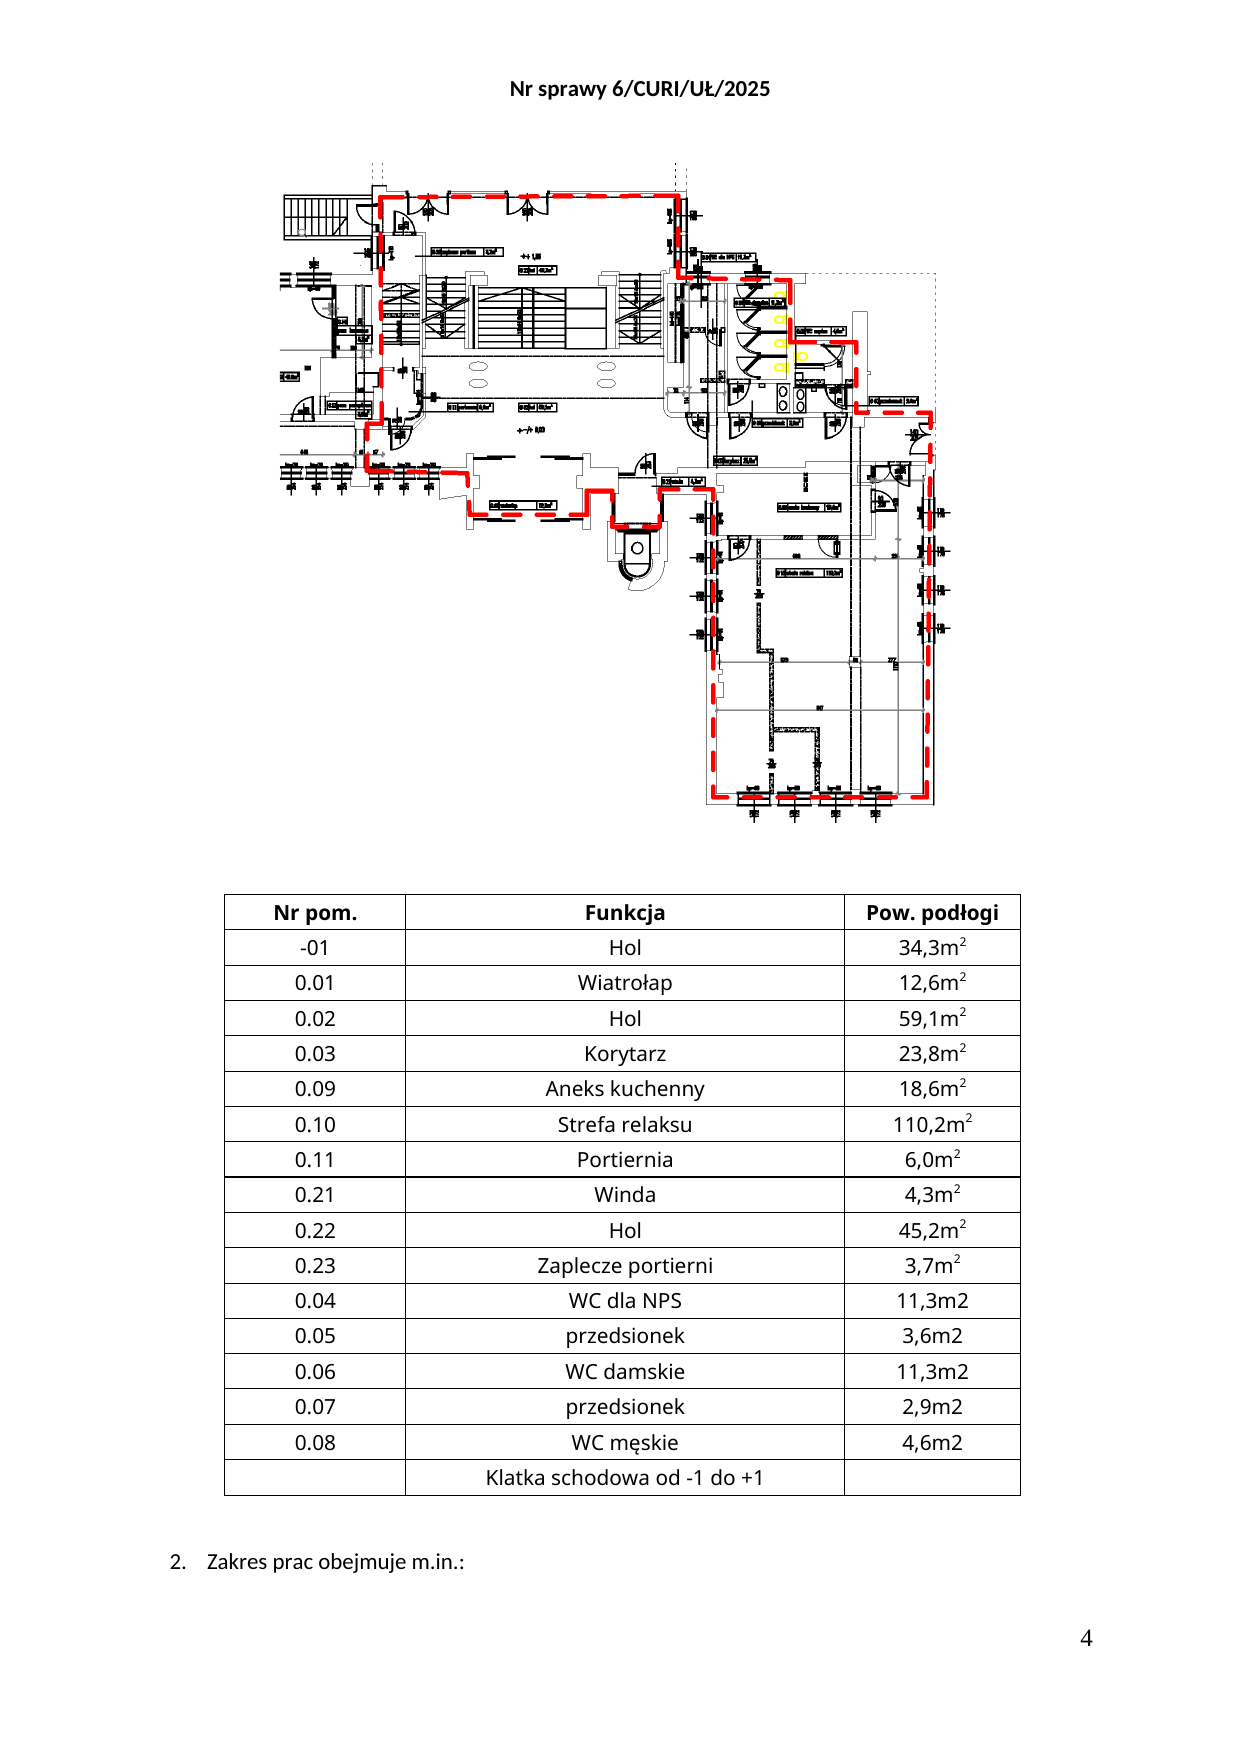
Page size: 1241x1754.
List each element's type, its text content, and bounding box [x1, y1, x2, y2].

table_cell 6,0m2 [845, 1142, 1020, 1176]
table_header Nr pom. [225, 895, 405, 929]
table_cell 0.07 [225, 1389, 405, 1424]
table_cell [225, 1460, 405, 1494]
table_cell 0.06 [225, 1354, 405, 1388]
list Zakres prac obejmuje m.in.: [169, 1546, 1092, 1575]
table_cell -01 [225, 930, 405, 964]
table_cell Hol [406, 930, 844, 964]
table_cell przedsionek [406, 1319, 844, 1353]
table_cell Aneks kuchenny [406, 1072, 844, 1106]
table_cell Hol [406, 1001, 844, 1035]
table_cell 0.01 [225, 966, 405, 1000]
table_cell WC męskie [406, 1425, 844, 1459]
table_cell 0.04 [225, 1284, 405, 1318]
table_cell 0.11 [225, 1142, 405, 1176]
table_cell 12,6m2 [845, 966, 1020, 1000]
table_cell 0.22 [225, 1213, 405, 1247]
table_cell 2,9m2 [845, 1389, 1020, 1424]
table_cell Wiatrołap [406, 966, 844, 1000]
table_cell 0.21 [225, 1178, 405, 1212]
table_cell Zaplecze portierni [406, 1248, 844, 1282]
table_cell 11,3m2 [845, 1284, 1020, 1318]
table_cell 0.23 [225, 1248, 405, 1282]
table_cell Klatka schodowa od -1 do +1 [406, 1460, 844, 1494]
table_cell WC damskie [406, 1354, 844, 1388]
table_cell Portiernia [406, 1142, 844, 1176]
table_cell 45,2m2 [845, 1213, 1020, 1247]
table_cell WC dla NPS [406, 1284, 844, 1318]
table_cell [845, 1460, 1020, 1494]
table_cell 11,3m2 [845, 1354, 1020, 1388]
table_cell 4,6m2 [845, 1425, 1020, 1459]
table_cell Korytarz [406, 1036, 844, 1071]
table_cell Hol [406, 1213, 844, 1247]
table_cell 0.10 [225, 1107, 405, 1141]
table_cell Winda [406, 1178, 844, 1212]
table_header Pow. podłogi [845, 895, 1020, 929]
picture [279, 158, 961, 824]
table_cell 4,3m2 [845, 1178, 1020, 1212]
table_cell 0.03 [225, 1036, 405, 1071]
table_cell Strefa relaksu [406, 1107, 844, 1141]
table_cell 0.05 [225, 1319, 405, 1353]
table_cell przedsionek [406, 1389, 844, 1424]
table_cell 0.08 [225, 1425, 405, 1459]
table_cell 3,7m2 [845, 1248, 1020, 1282]
table_cell 34,3m2 [845, 930, 1020, 964]
table_cell 110,2m2 [845, 1107, 1020, 1141]
table_cell 0.02 [225, 1001, 405, 1035]
table_cell 3,6m2 [845, 1319, 1020, 1353]
table_cell 18,6m2 [845, 1072, 1020, 1106]
table_cell 0.09 [225, 1072, 405, 1106]
table_cell 23,8m2 [845, 1036, 1020, 1071]
table_cell 59,1m2 [845, 1001, 1020, 1035]
table_header Funkcja [406, 895, 844, 929]
